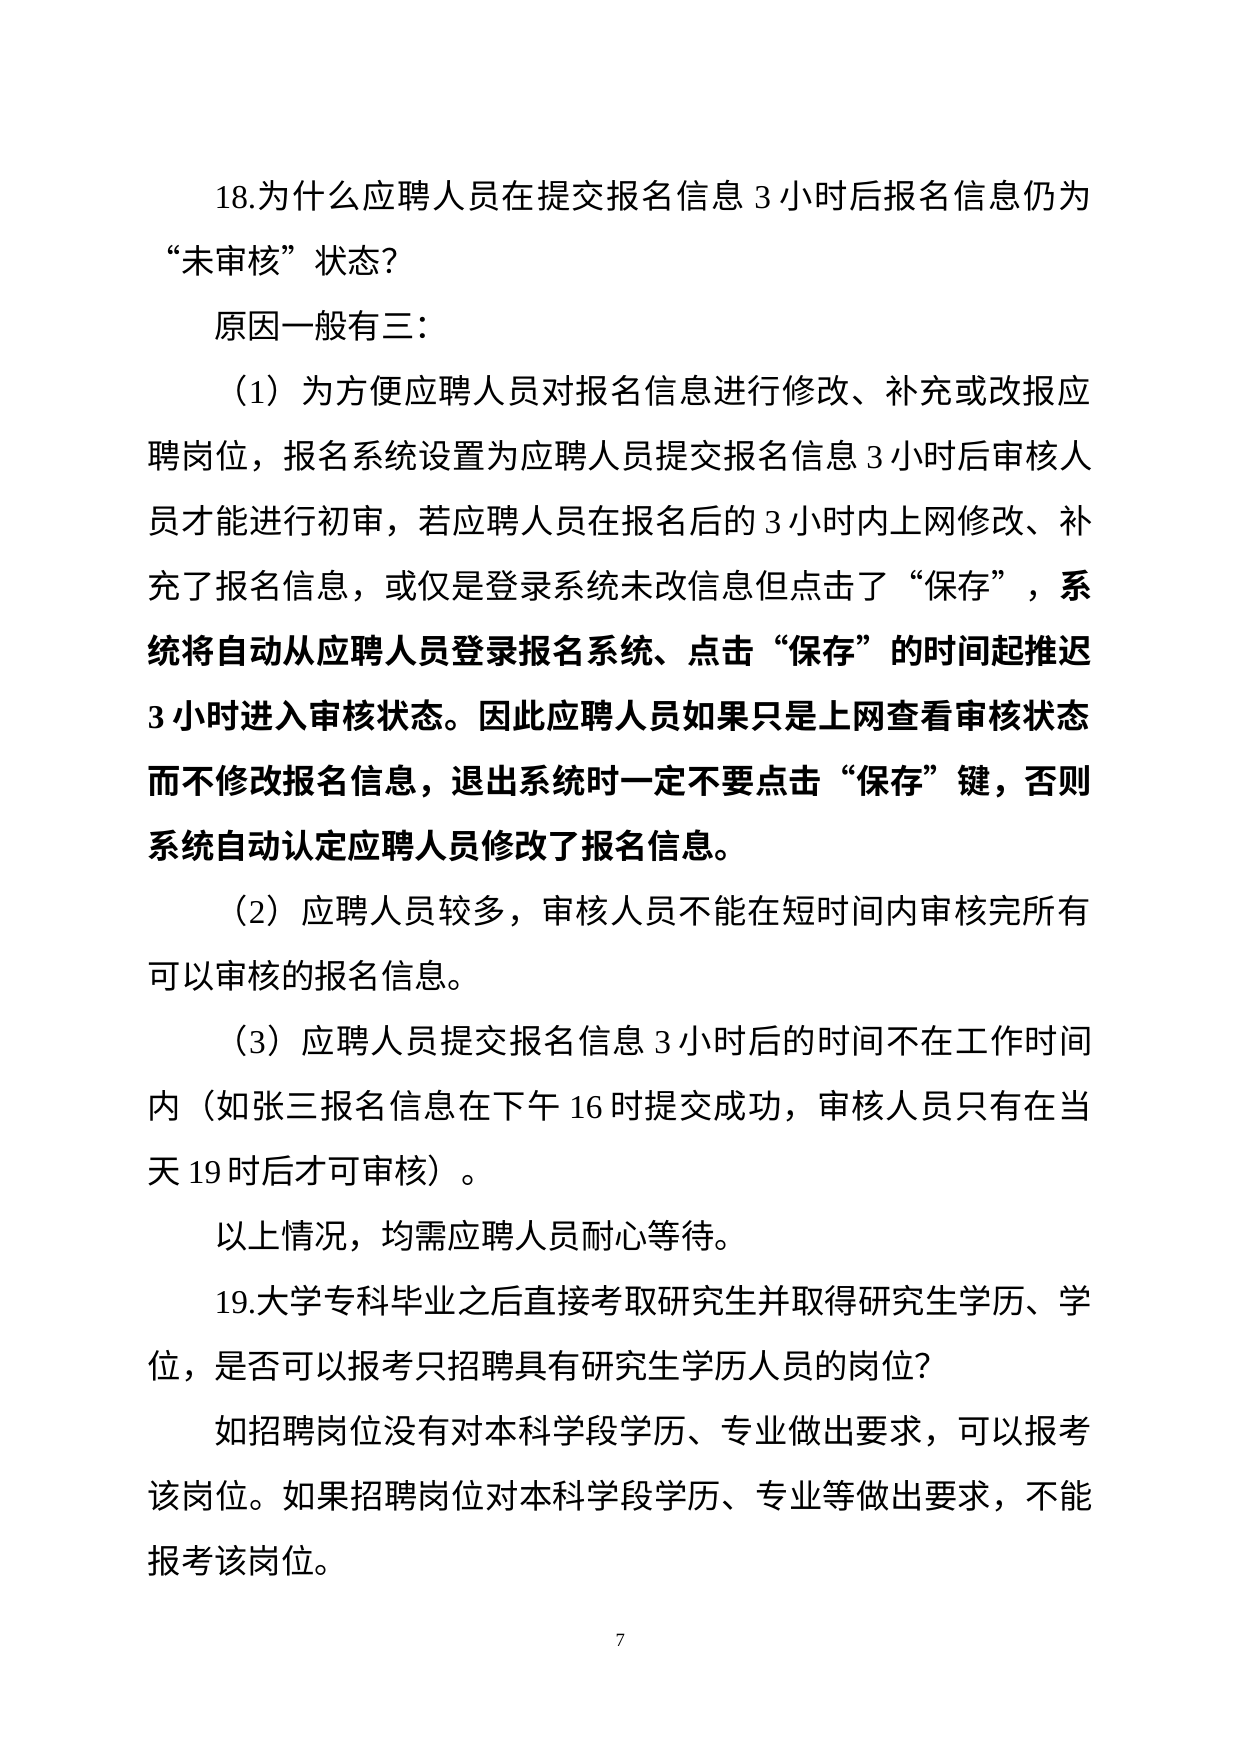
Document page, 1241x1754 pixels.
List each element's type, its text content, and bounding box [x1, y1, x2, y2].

text 以上情况，均需应聘人员耐心等待。 [148, 1202, 1092, 1267]
text 19.大学专科毕业之后直接考取研究生并取得研究生学历、学位，是否可以报考只招聘具有研究生学历人员的岗位？ [148, 1267, 1092, 1397]
text 如招聘岗位没有对本科学段学历、专业做出要求，可以报考该岗位。如果招聘岗位对本科学段学历、专业等做出要求，不能报考该岗位。 [148, 1397, 1092, 1592]
text （2）应聘人员较多，审核人员不能在短时间内审核完所有可以审核的报名信息。 [148, 877, 1092, 1007]
text （1）为方便应聘人员对报名信息进行修改、补充或改报应聘岗位，报名系统设置为应聘人员提交报名信息3小时后审核人员才能进行初审，若应聘人员在报名后的3小时内上网修改、补充了报名信息，或仅是登录系统未改信息但点击了“保存”，系统将自动从应聘人员登录报名系统、点击“保存”的时间起推迟3小时进入审核状态。因此应聘人员如果只是上网查看审核状态而不修改报名信息，退出系统时一定不要点击“保存”键，否则系统自动认定应聘人员修改了报名信息。 [148, 357, 1092, 877]
text 18.为什么应聘人员在提交报名信息3小时后报名信息仍为“未审核”状态？ [148, 162, 1092, 292]
text （3）应聘人员提交报名信息3小时后的时间不在工作时间内（如张三报名信息在下午16时提交成功，审核人员只有在当天19时后才可审核）。 [148, 1007, 1092, 1202]
text 原因一般有三： [148, 292, 1092, 357]
